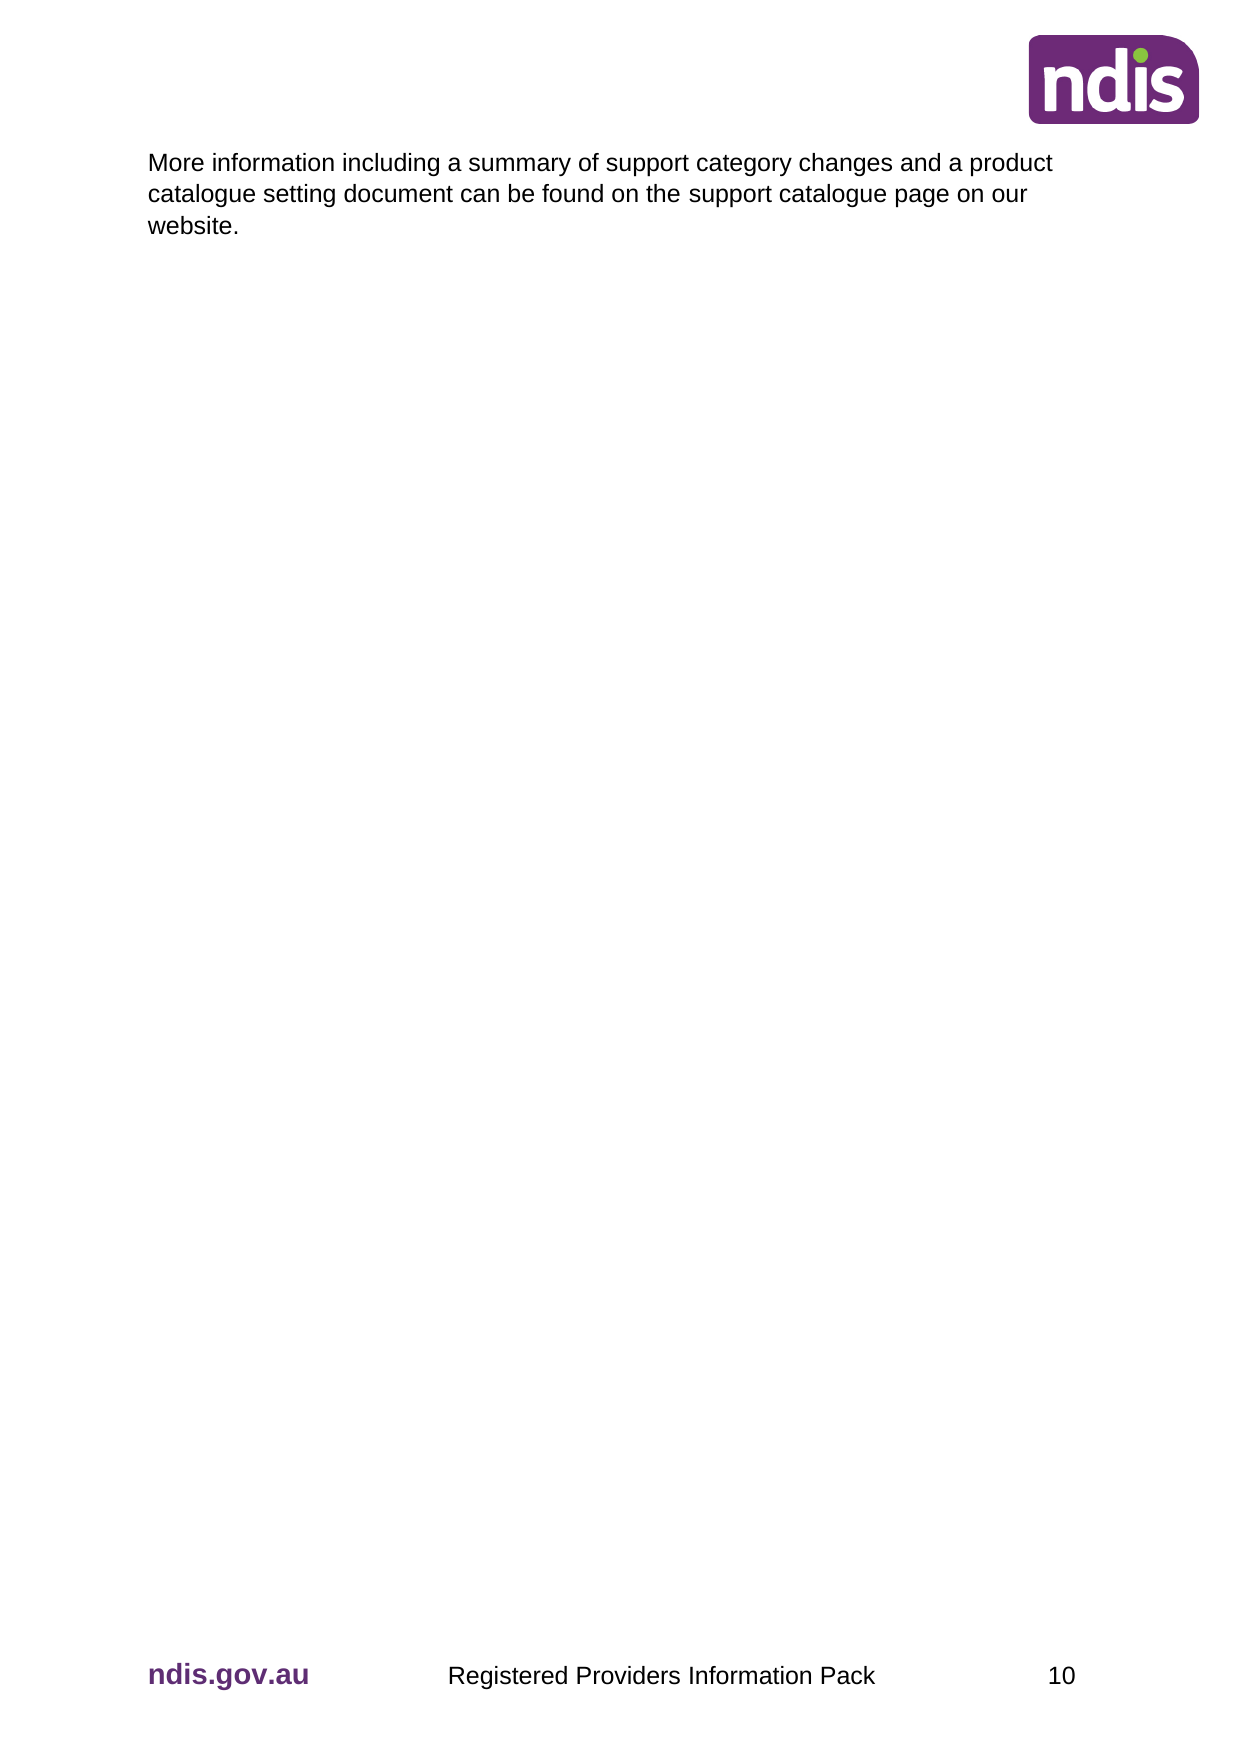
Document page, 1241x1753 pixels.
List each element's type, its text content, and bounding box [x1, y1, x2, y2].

text More information including a summary of support category changes and a product catalogue setting document can be found on the support catalogue page on our website. [148, 148, 1092, 239]
picture [1028, 35, 1200, 124]
